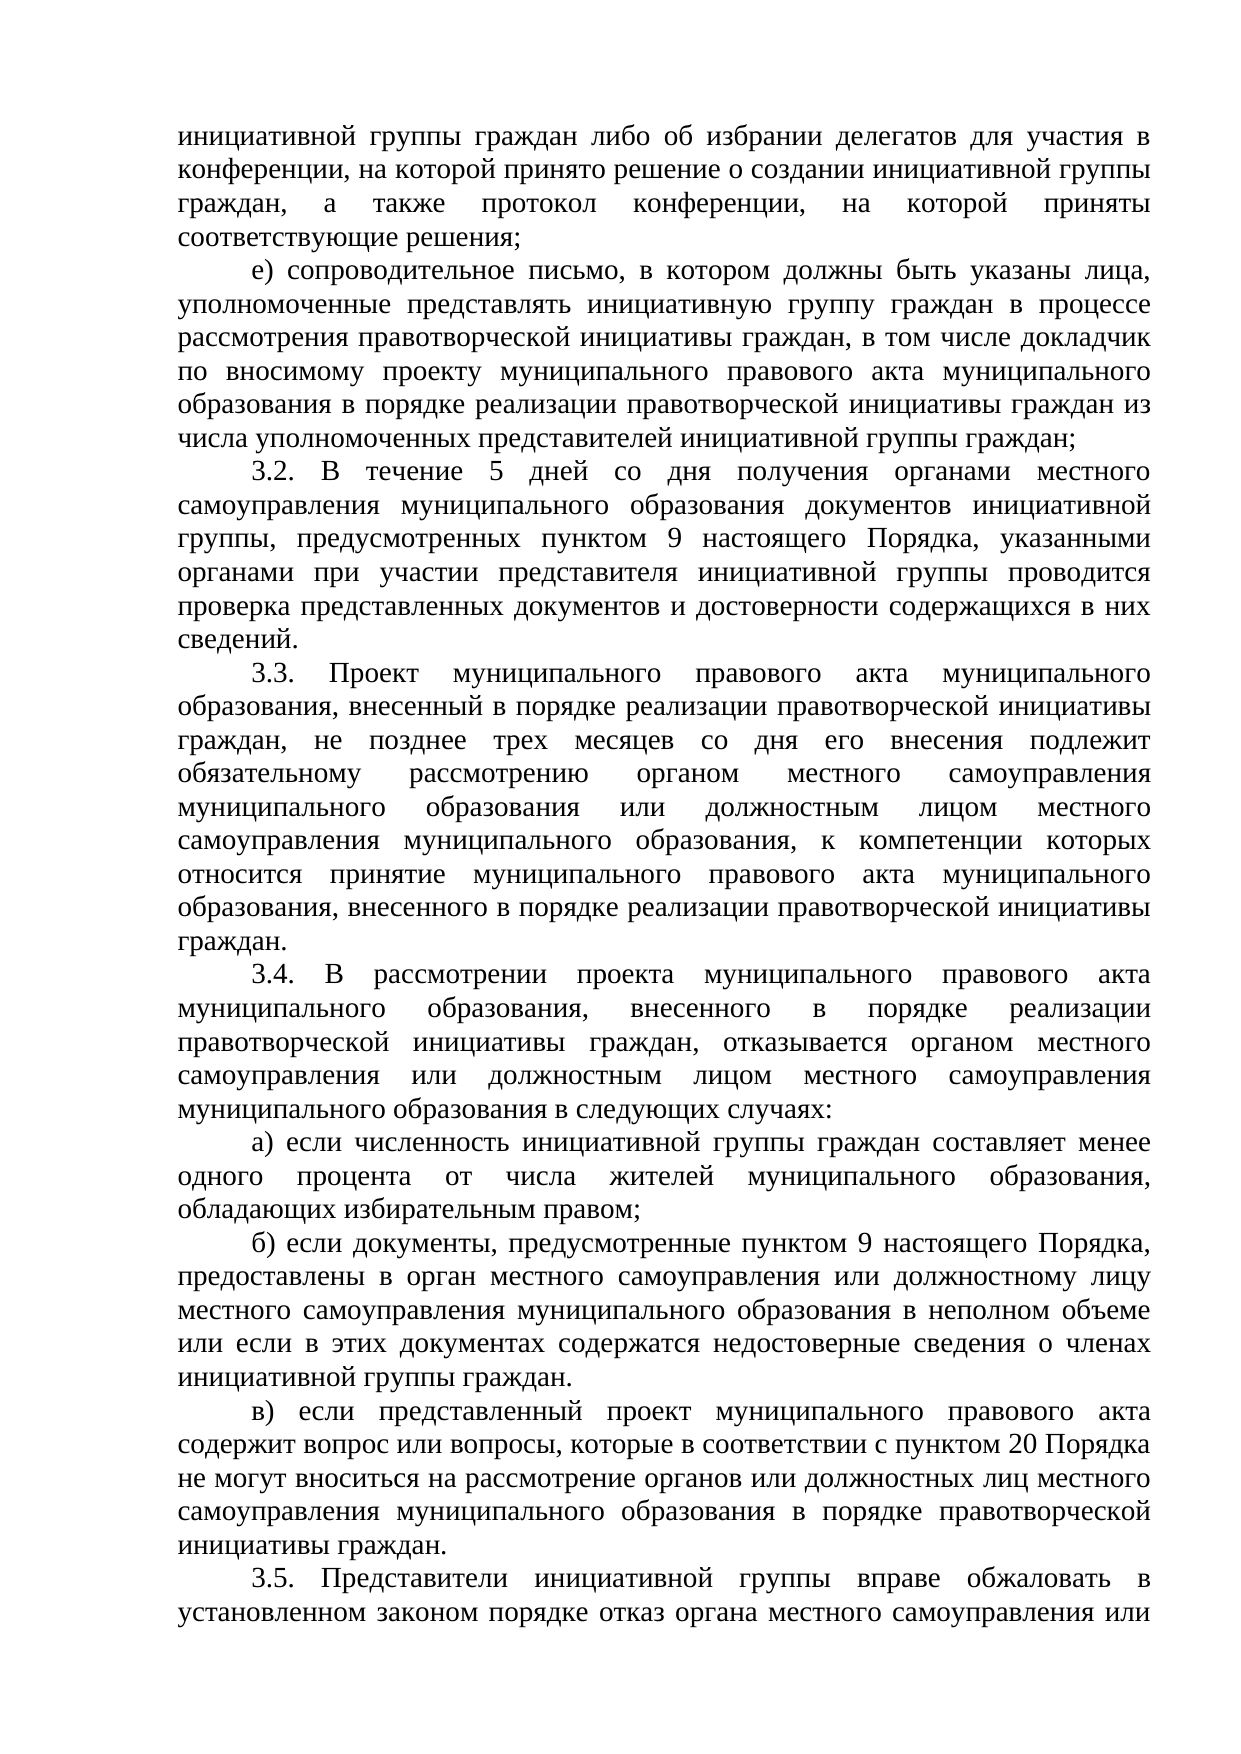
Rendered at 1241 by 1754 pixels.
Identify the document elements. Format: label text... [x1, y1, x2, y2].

text 3.2. В течение 5 дней со дня получения органами местного самоуправления муниципального образования документов инициативной группы, предусмотренных пунктом 9 настоящего Порядка, указанными органами при участии представителя инициативной группы проводится проверка представленных документов и достоверности содержащихся в них сведений. [177, 453, 1152, 655]
text в) если представленный проект муниципального правового акта содержит вопрос или вопросы, которые в соответствии с пунктом 20 Порядка не могут вноситься на рассмотрение органов или должностных лиц местного самоуправления муниципального образования в порядке правотворческой инициативы граждан. [177, 1393, 1152, 1560]
text 3.4. В рассмотрении проекта муниципального правового акта муниципального образования, внесенного в порядке реализации правотворческой инициативы граждан, отказывается органом местного самоуправления или должностным лицом местного самоуправления муниципального образования в следующих случаях: [177, 957, 1152, 1124]
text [177, 118, 1152, 252]
text е) сопроводительное письмо, в котором должны быть указаны лица, уполномоченные представлять инициативную группу граждан в процессе рассмотрения правотворческой инициативы граждан, в том числе докладчик по вносимому проекту муниципального правового акта муниципального образования в порядке реализации правотворческой инициативы граждан из числа уполномоченных представителей инициативной группы граждан; [177, 252, 1152, 453]
text б) если документы, предусмотренные пунктом 9 настоящего Порядка, предоставлены в орган местного самоуправления или должностному лицу местного самоуправления муниципального образования в неполном объеме или если в этих документах содержатся недостоверные сведения о членах инициативной группы граждан. [177, 1225, 1152, 1393]
text а) если численность инициативной группы граждан составляет менее одного процента от числа жителей муниципального образования, обладающих избирательным правом; [177, 1124, 1152, 1225]
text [177, 1560, 1152, 1627]
text 3.3. Проект муниципального правового акта муниципального образования, внесенный в порядке реализации правотворческой инициативы граждан, не позднее трех месяцев со дня его внесения подлежит обязательному рассмотрению органом местного самоуправления муниципального образования или должностным лицом местного самоуправления муниципального образования, к компетенции которых относится принятие муниципального правового акта муниципального образования, внесенного в порядке реализации правотворческой инициативы граждан. [177, 655, 1152, 957]
